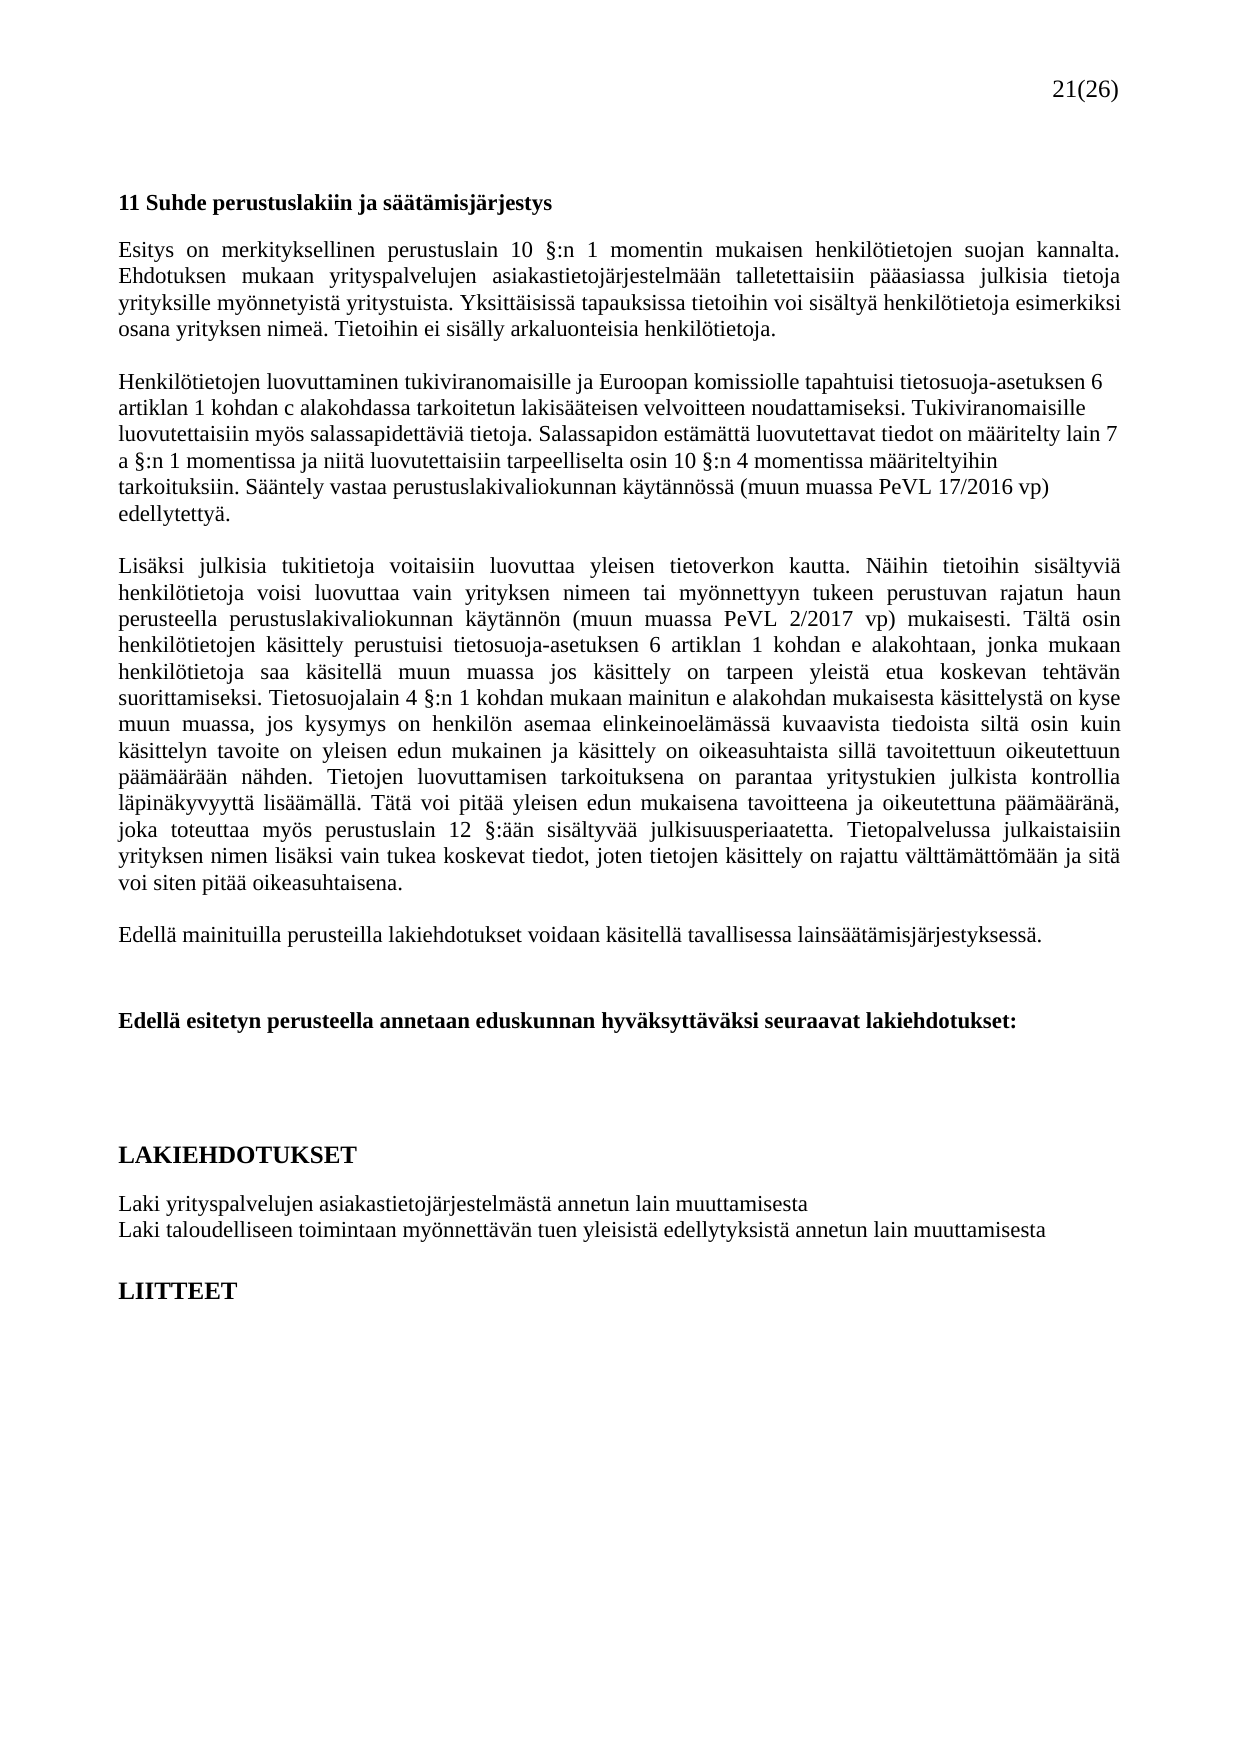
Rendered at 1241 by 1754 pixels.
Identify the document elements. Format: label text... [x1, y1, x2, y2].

text Laki taloudelliseen toimintaan myönnettävän tuen yleisistä edellytyksistä annetun lain muuttamisesta [118, 1216, 1122, 1243]
text LAKIEHDOTUKSET [118, 1141, 1122, 1169]
text Henkilötietojen luovuttaminen tukiviranomaisille ja Euroopan komissiolle tapahtuisi tietosuoja-asetuksen 6 artiklan 1 kohdan c alakohdassa tarkoitetun lakisääteisen velvoitteen noudattamiseksi. Tukiviranomaisille luovutettaisiin myös salassapidettäviä tietoja. Salassapidon estämättä luovutettavat tiedot on määritelty lain 7 a §:n 1 momentissa ja niitä luovutettaisiin tarpeelliselta osin 10 §:n 4 momentissa määriteltyihin tarkoituksiin. Sääntely vastaa perustuslakivaliokunnan käytännössä (muun muassa PeVL 17/2016 vp) edellytettyä. [118, 368, 1122, 526]
text Laki yrityspalvelujen asiakastietojärjestelmästä annetun lain muuttamisesta [118, 1190, 1122, 1216]
text Edellä mainituilla perusteilla lakiehdotukset voidaan käsitellä tavallisessa lainsäätämisjärjestyksessä. [118, 921, 1122, 948]
text Suhde perustuslakiin ja säätämisjärjestys [118, 189, 1122, 215]
text Esitys on merkityksellinen perustuslain 10 §:n 1 momentin mukaisen henkilötietojen suojan kannalta. Ehdotuksen mukaan yrityspalvelujen asiakastietojärjestelmään talletettaisiin pääasiassa julkisia tietoja yrityksille myönnetyistä yritystuista. Yksittäisissä tapauksissa tietoihin voi sisältyä henkilötietoja esimerkiksi osana yrityksen nimeä. Tietoihin ei sisälly arkaluonteisia henkilötietoja. [118, 236, 1122, 341]
text Lisäksi julkisia tukitietoja voitaisiin luovuttaa yleisen tietoverkon kautta. Näihin tietoihin sisältyviä henkilötietoja voisi luovuttaa vain yrityksen nimeen tai myönnettyyn tukeen perustuvan rajatun haun perusteella perustuslakivaliokunnan käytännön (muun muassa PeVL 2/2017 vp) mukaisesti. Tältä osin henkilötietojen käsittely perustuisi tietosuoja-asetuksen 6 artiklan 1 kohdan e alakohtaan, jonka mukaan henkilötietoja saa käsitellä muun muassa jos käsittely on tarpeen yleistä etua koskevan tehtävän suorittamiseksi. Tietosuojalain 4 §:n 1 kohdan mukaan mainitun e alakohdan mukaisesta käsittelystä on kyse muun muassa, jos kysymys on henkilön asemaa elinkeinoelämässä kuvaavista tiedoista siltä osin kuin käsittelyn tavoite on yleisen edun mukainen ja käsittely on oikeasuhtaista sillä tavoitettuun oikeutettuun päämäärään nähden. Tietojen luovuttamisen tarkoituksena on parantaa yritystukien julkista kontrollia läpinäkyvyyttä lisäämällä. Tätä voi pitää yleisen edun mukaisena tavoitteena ja oikeutettuna päämääränä, joka toteuttaa myös perustuslain 12 §:ään sisältyvää julkisuusperiaatetta. Tietopalvelussa julkaistaisiin yrityksen nimen lisäksi vain tukea koskevat tiedot, joten tietojen käsittely on rajattu välttämättömään ja sitä voi siten pitää oikeasuhtaisena. [118, 552, 1122, 895]
text LIITTEET [118, 1276, 1122, 1305]
text Edellä esitetyn perusteella annetaan eduskunnan hyväksyttäväksi seuraavat lakiehdotukset: [118, 1007, 1122, 1034]
